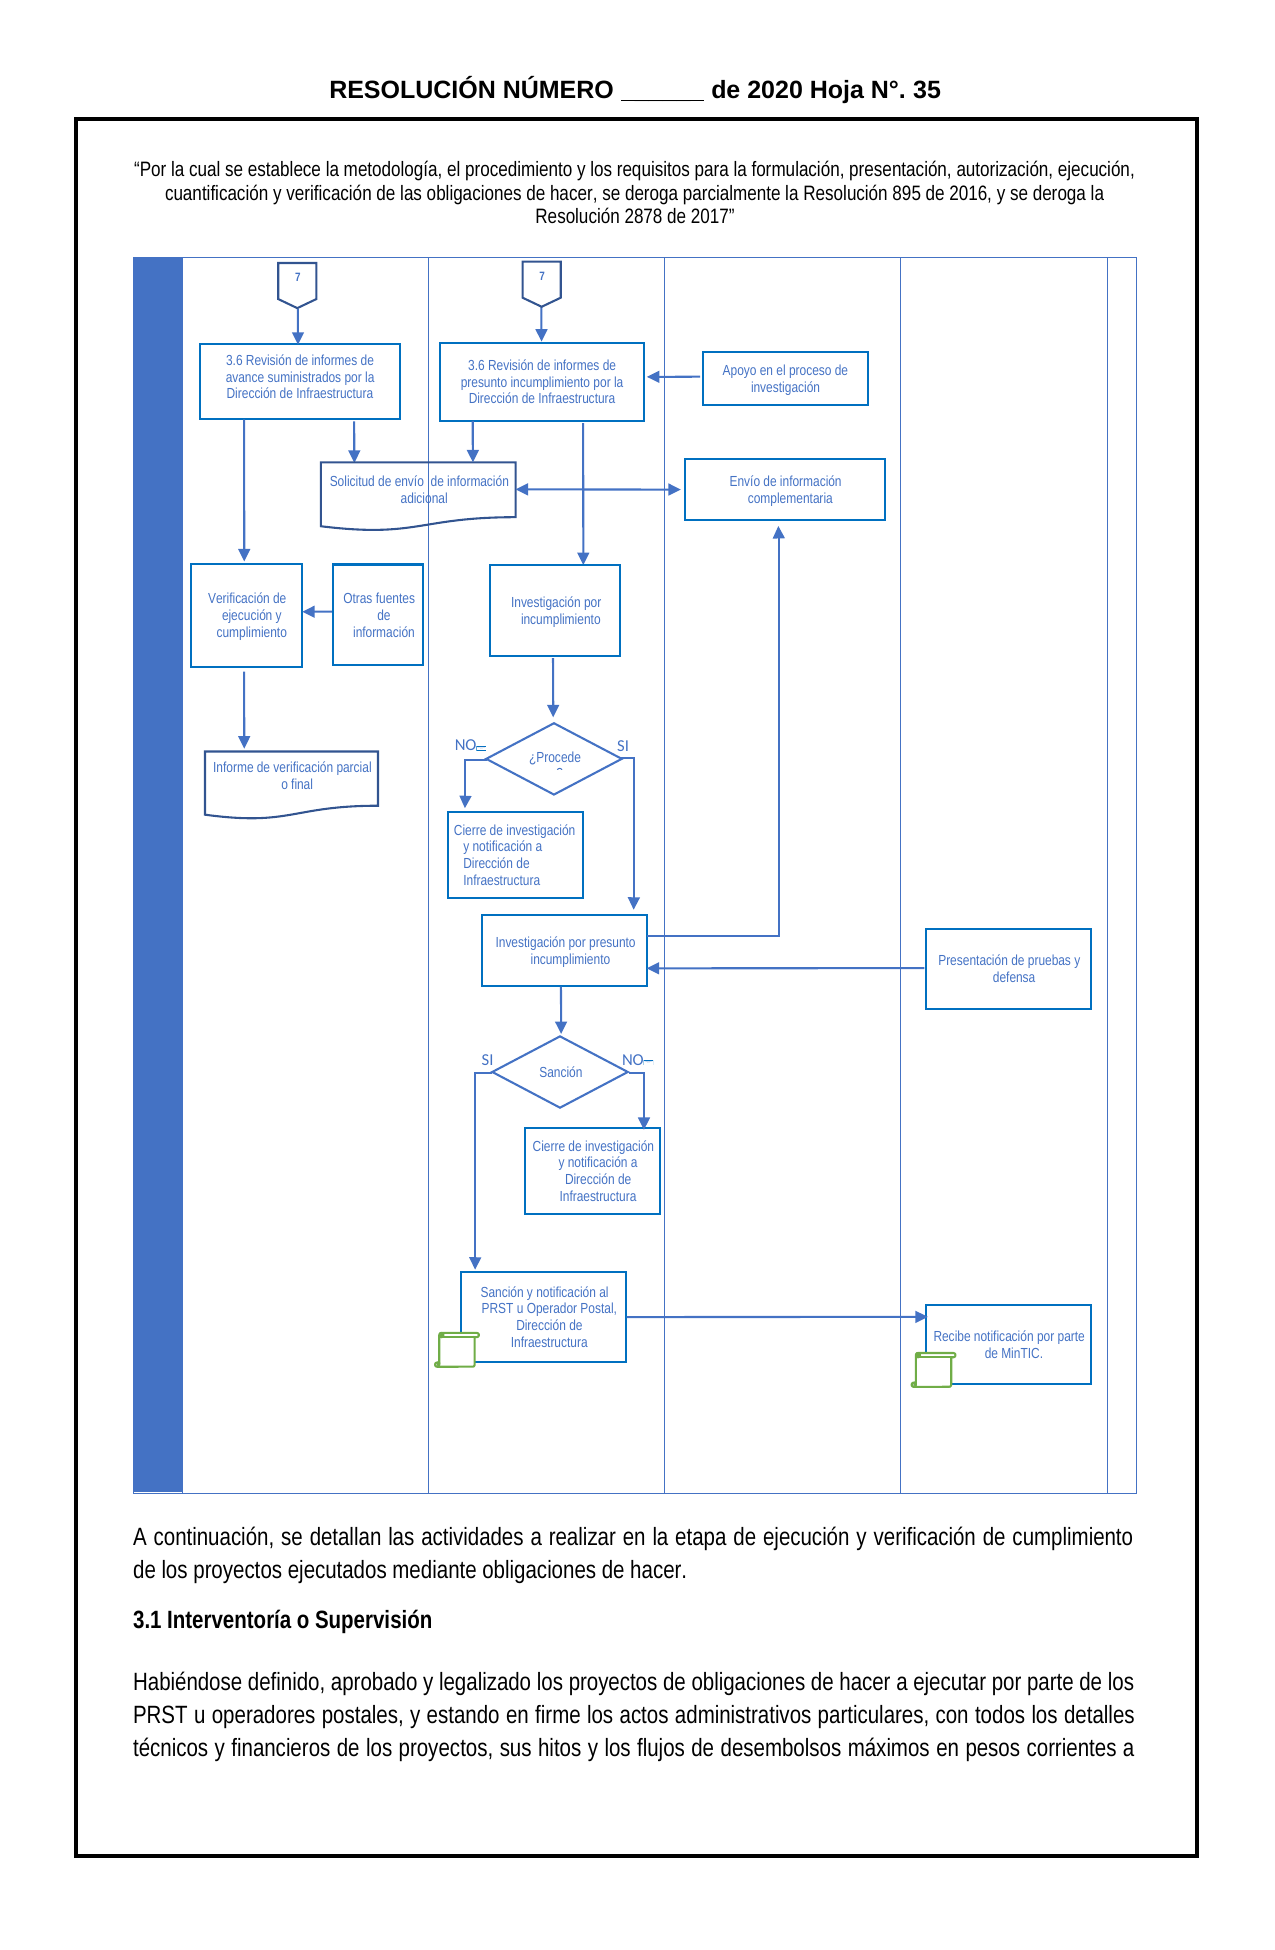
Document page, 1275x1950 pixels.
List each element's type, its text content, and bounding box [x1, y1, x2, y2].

table_header [665, 1318, 900, 1492]
table_header [665, 970, 900, 1316]
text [133, 1667, 1137, 1761]
text 3.1 Interventoría o Supervisión [133, 1605, 1137, 1633]
table_header [134, 258, 182, 1492]
table_header [1108, 258, 1136, 1492]
table_header [429, 464, 514, 523]
table_header [429, 491, 664, 1492]
table_header [665, 258, 900, 967]
text A continuación, se detallan las actividades a realizar en la etapa de ejecución y verificación de cumplimiento de los proyectos ejecutados mediante obligaciones de hacer. [133, 1522, 1137, 1584]
table_header [901, 258, 1107, 1492]
table_header [183, 258, 428, 1492]
table_header [429, 258, 664, 488]
